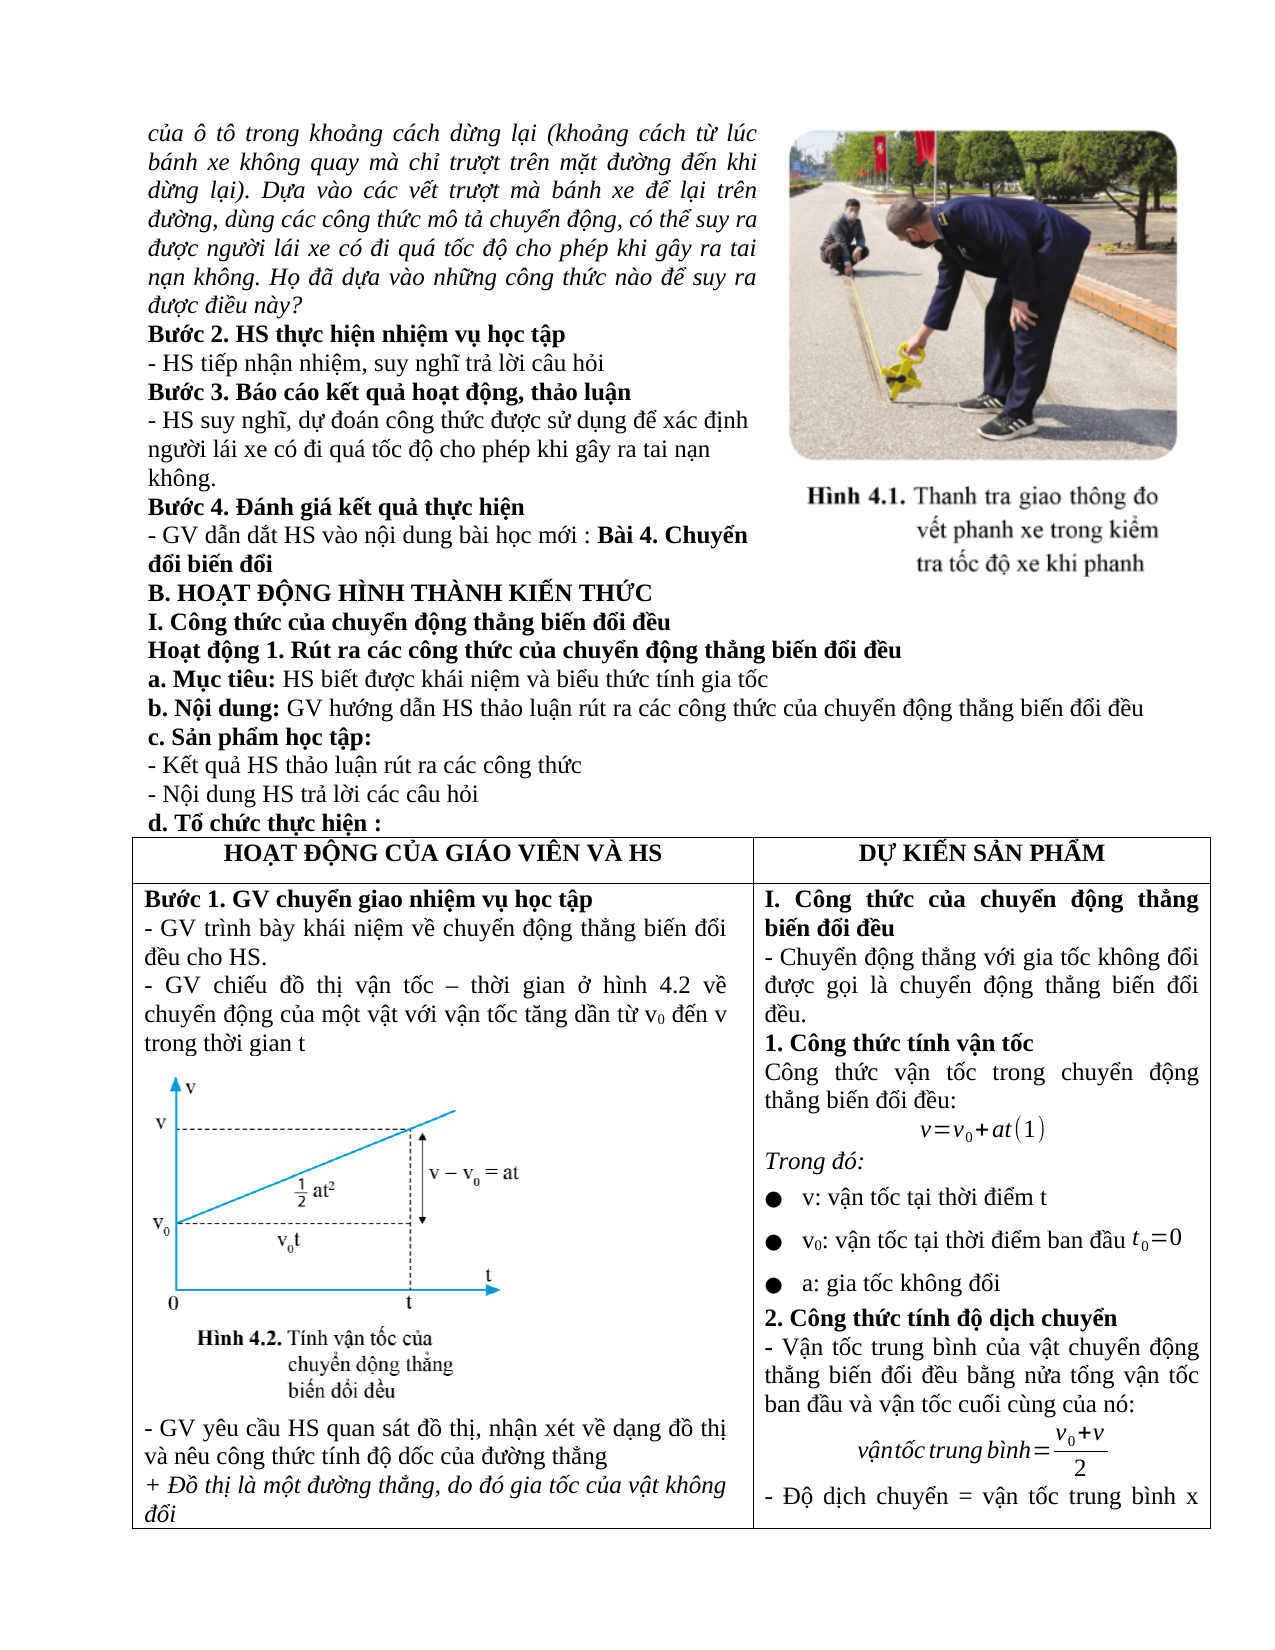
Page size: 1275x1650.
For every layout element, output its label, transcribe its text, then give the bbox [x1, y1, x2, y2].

text I. Công thức của chuyển động thẳng biến đổi đều [148, 607, 1157, 636]
text c. Sản phẩm học tập: [148, 722, 1157, 751]
picture [776, 118, 1191, 587]
picture [144, 1056, 531, 1413]
text d. Tổ chức thực hiện : [148, 808, 1157, 837]
table_header DỰ KIẾN SẢN PHẨM [754, 838, 1210, 883]
text - HS tiếp nhận nhiệm, suy nghĩ trả lời câu hỏi [148, 348, 776, 377]
text Hoạt động 1. Rút ra các công thức của chuyển động thẳng biến đổi đều [148, 636, 1157, 664]
text - Kết quả HS thảo luận rút ra các công thức [148, 751, 1157, 779]
text Bước 3. Báo cáo kết quả hoạt động, thảo luận [148, 377, 776, 406]
text a. Mục tiêu: HS biết được khái niệm và biểu thức tính gia tốc [148, 664, 1142, 693]
text - Nội dung HS trả lời các câu hỏi [148, 779, 1157, 808]
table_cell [754, 884, 1210, 1528]
text - HS suy nghĩ, dự đoán công thức được sử dụng để xác định người lái xe có đi quá tốc độ cho phép khi gây ra tai nạn không. [148, 406, 776, 492]
table_header HOẠT ĐỘNG CỦA GIÁO VIÊN VÀ HS [133, 838, 753, 883]
text B. HOẠT ĐỘNG HÌNH THÀNH KIẾN THỨC [148, 578, 1157, 607]
text b. Nội dung: GV hướng dẫn HS thảo luận rút ra các công thức của chuyển động thẳng biến đổi đều [148, 693, 1157, 722]
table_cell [133, 884, 753, 1528]
text Bước 2. HS thực hiện nhiệm vụ học tập [148, 319, 776, 348]
text - GV dẫn dắt HS vào nội dung bài học mới : Bài 4. Chuyển đổi biến đổi [148, 521, 776, 578]
text Bước 4. Đánh giá kết quả thực hiện [148, 492, 776, 521]
